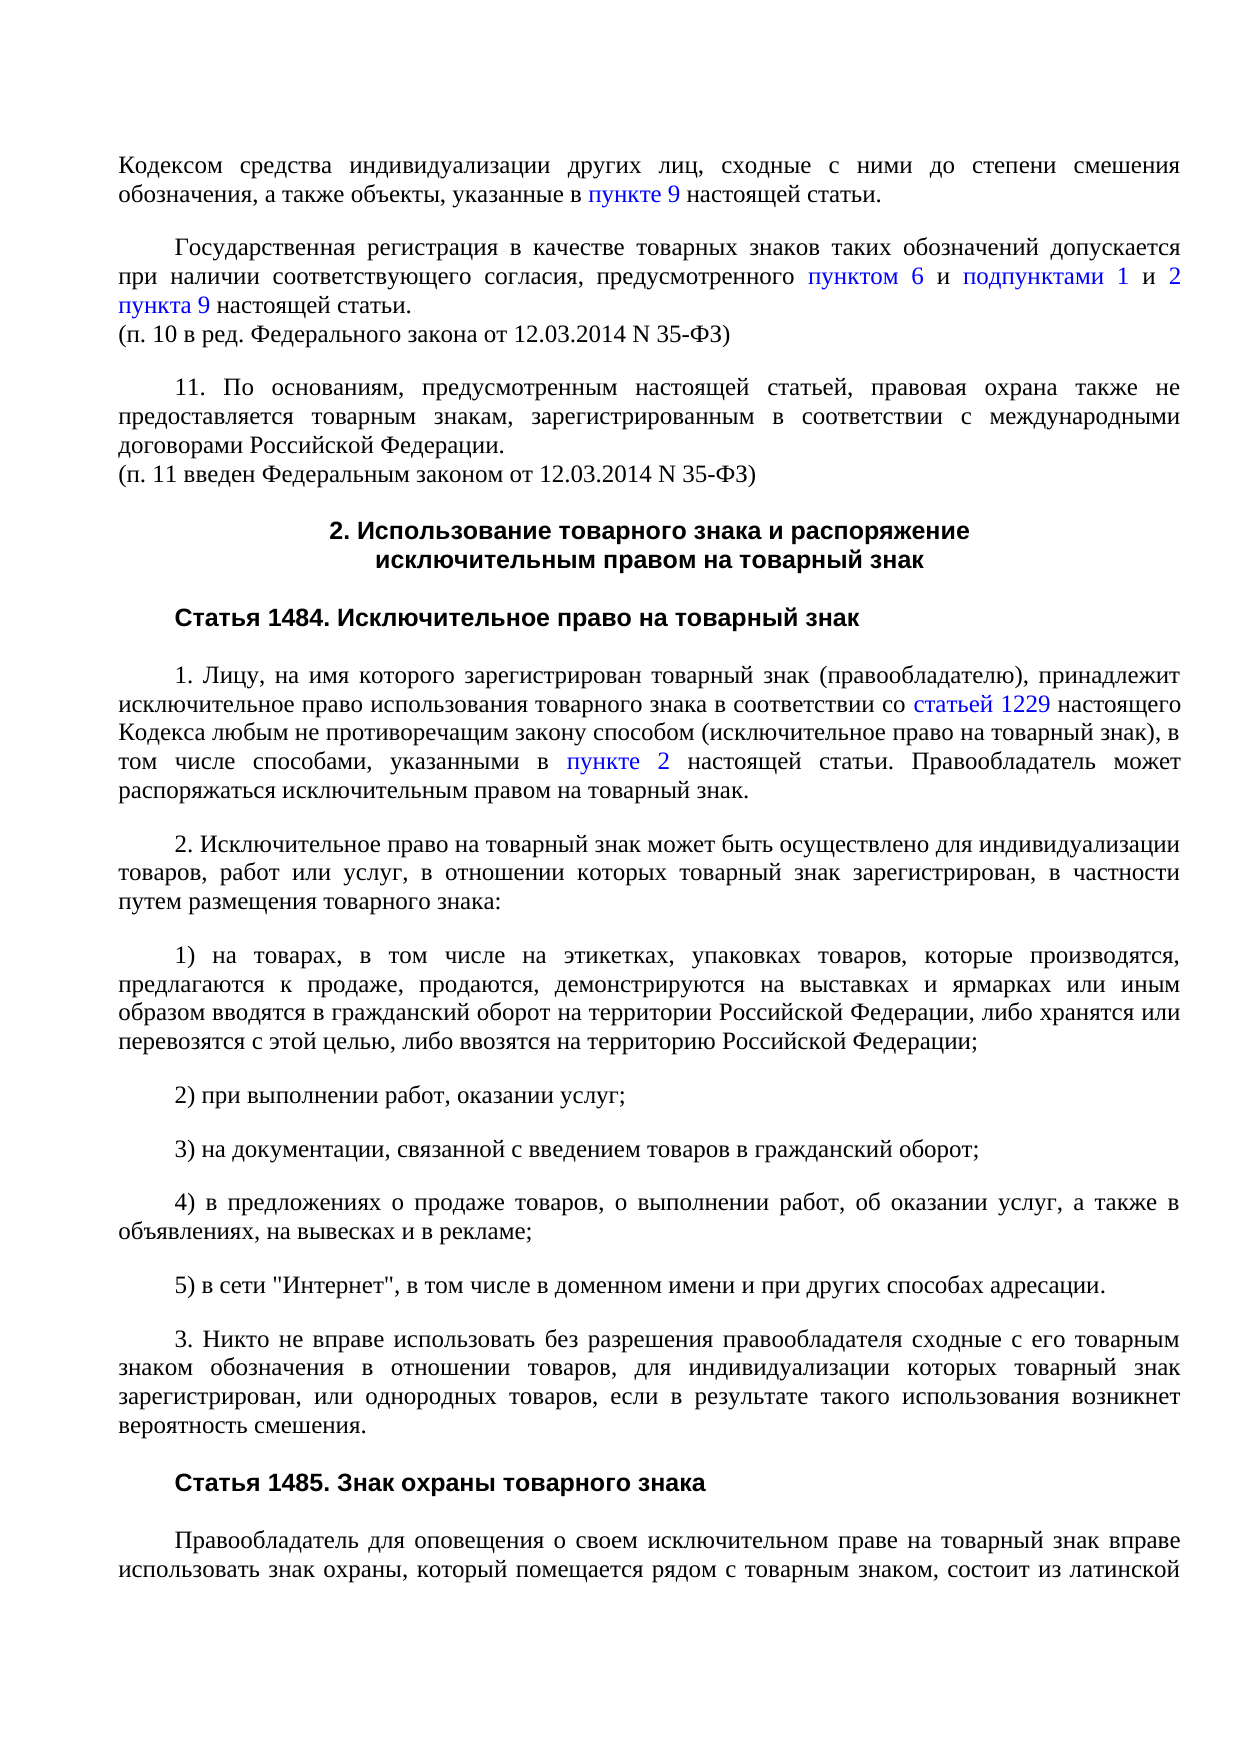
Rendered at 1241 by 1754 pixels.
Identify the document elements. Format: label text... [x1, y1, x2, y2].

text 2. Исключительное право на товарный знак может быть осуществлено для индивидуализации товаров, работ или услуг, в отношении которых товарный знак зарегистрирован, в частности путем размещения товарного знака: [118, 829, 1181, 915]
title Статья 1484. Исключительное право на товарный знак [118, 602, 1181, 631]
text 1. Лицу, на имя которого зарегистрирован товарный знак (правообладателю), принадлежит исключительное право использования товарного знака в соответствии со статьей 1229 настоящего Кодекса любым не противоречащим закону способом (исключительное право на товарный знак), в том числе способами, указанными в пункте 2 настоящей статьи. Правообладатель может распоряжаться исключительным правом на товарный знак. [118, 660, 1181, 804]
text 3. Никто не вправе использовать без разрешения правообладателя сходные с его товарным знаком обозначения в отношении товаров, для индивидуализации которых товарный знак зарегистрирован, или однородных товаров, если в результате такого использования возникнет вероятность смешения. [118, 1324, 1181, 1439]
text 11. По основаниям, предусмотренным настоящей статьей, правовая охрана также не предоставляется товарным знакам, зарегистрированным в соответствии с международными договорами Российской Федерации. [118, 372, 1181, 459]
text Государственная регистрация в качестве товарных знаков таких обозначений допускается при наличии соответствующего согласия, предусмотренного пунктом 6 и подпунктами 1 и 2 пункта 9 настоящей статьи. [118, 232, 1181, 319]
text 1) на товарах, в том числе на этикетках, упаковках товаров, которые производятся, предлагаются к продаже, продаются, демонстрируются на выставках и ярмарках или иным образом вводятся в гражданский оборот на территории Российской Федерации, либо хранятся или перевозятся с этой целью, либо ввозятся на территорию Российской Федерации; [118, 940, 1181, 1055]
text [118, 1525, 1181, 1582]
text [118, 150, 1181, 207]
text 2) при выполнении работ, оказании услуг; [118, 1080, 1181, 1109]
title Статья 1485. Знак охраны товарного знака [118, 1467, 1181, 1496]
title исключительным правом на товарный знак [118, 545, 1181, 574]
text (п. 10 в ред. Федерального закона от 12.03.2014 N 35-ФЗ) [118, 319, 1181, 347]
text (п. 11 введен Федеральным законом от 12.03.2014 N 35-ФЗ) [118, 459, 1181, 487]
title 2. Использование товарного знака и распоряжение [118, 516, 1181, 545]
text 4) в предложениях о продаже товаров, о выполнении работ, об оказании услуг, а также в объявлениях, на вывесках и в рекламе; [118, 1187, 1181, 1245]
text 3) на документации, связанной с введением товаров в гражданский оборот; [118, 1134, 1181, 1162]
text 5) в сети "Интернет", в том числе в доменном имени и при других способах адресации. [118, 1270, 1181, 1299]
